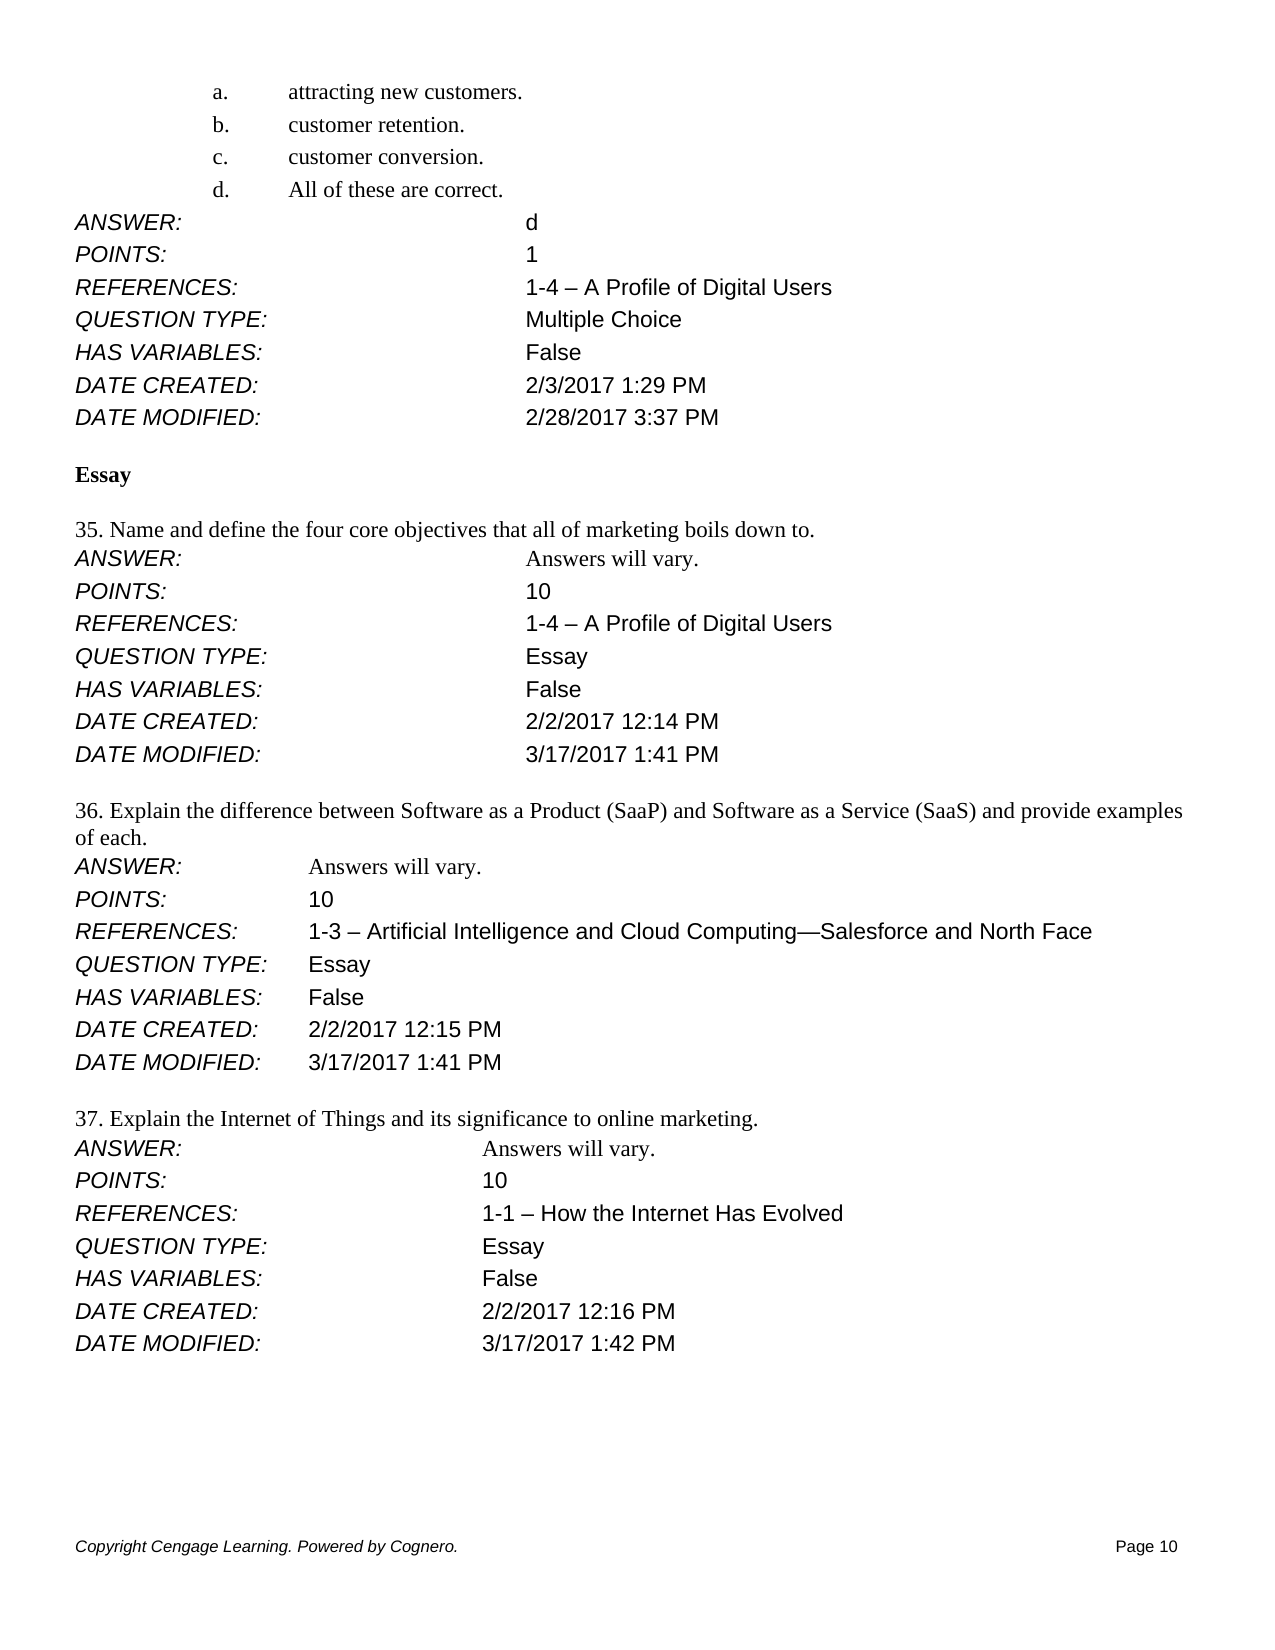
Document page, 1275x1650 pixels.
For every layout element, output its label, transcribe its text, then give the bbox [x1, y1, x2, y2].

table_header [75, 75, 1200, 434]
table_header 36. Explain the difference between Software as a Product (SaaP) and Software as a Service (SaaS) and provide examples of each. [75, 797, 1200, 1078]
table_header Essay [75, 461, 1200, 487]
table_header 37. Explain the Internet of Things and its significance to online marketing. [75, 1105, 1200, 1360]
table_header 35. Name and define the four core objectives that all of marketing boils down to. [75, 516, 1200, 770]
